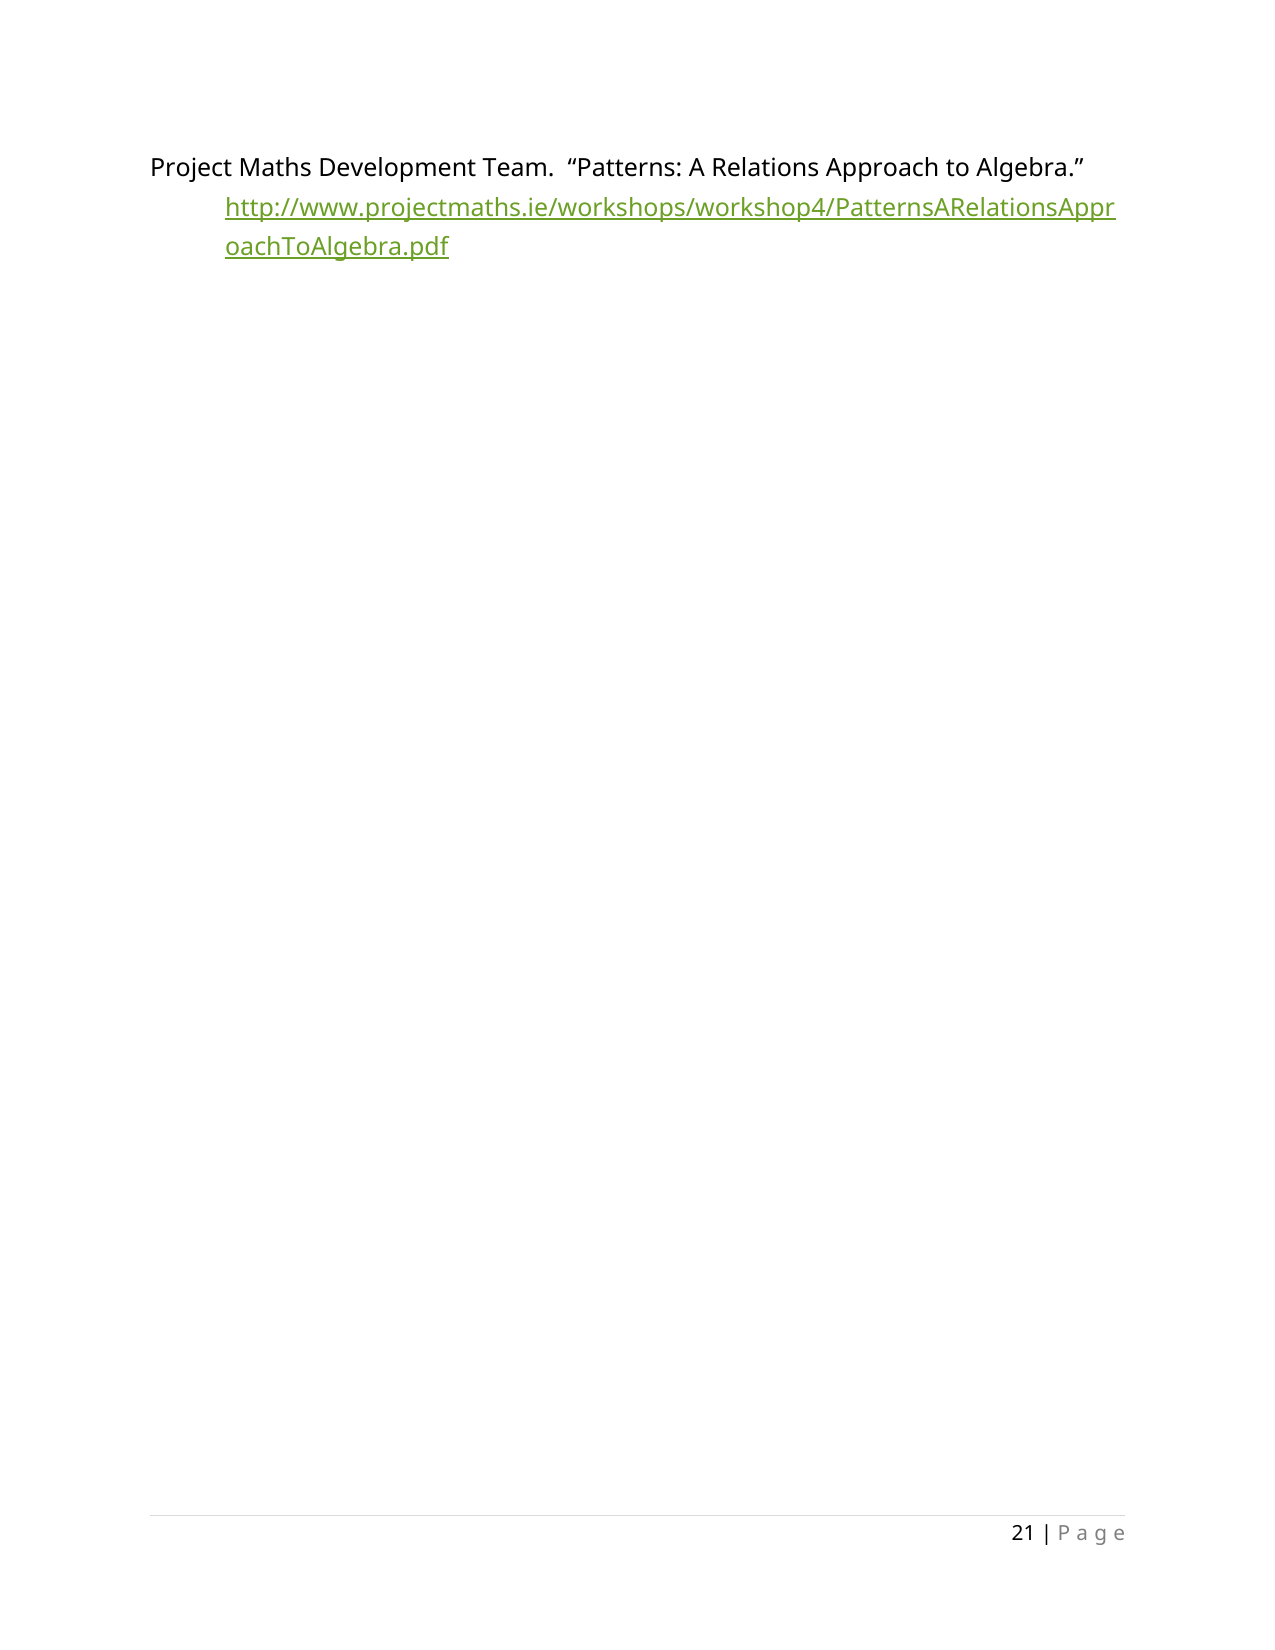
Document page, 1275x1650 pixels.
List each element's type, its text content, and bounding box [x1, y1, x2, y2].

text Project Maths Development Team. “Patterns: A Relations Approach to Algebra.” http://www.projectmaths.ie/workshops/workshop4/PatternsARelationsApproachToAlgebra.pdf [150, 150, 1125, 262]
